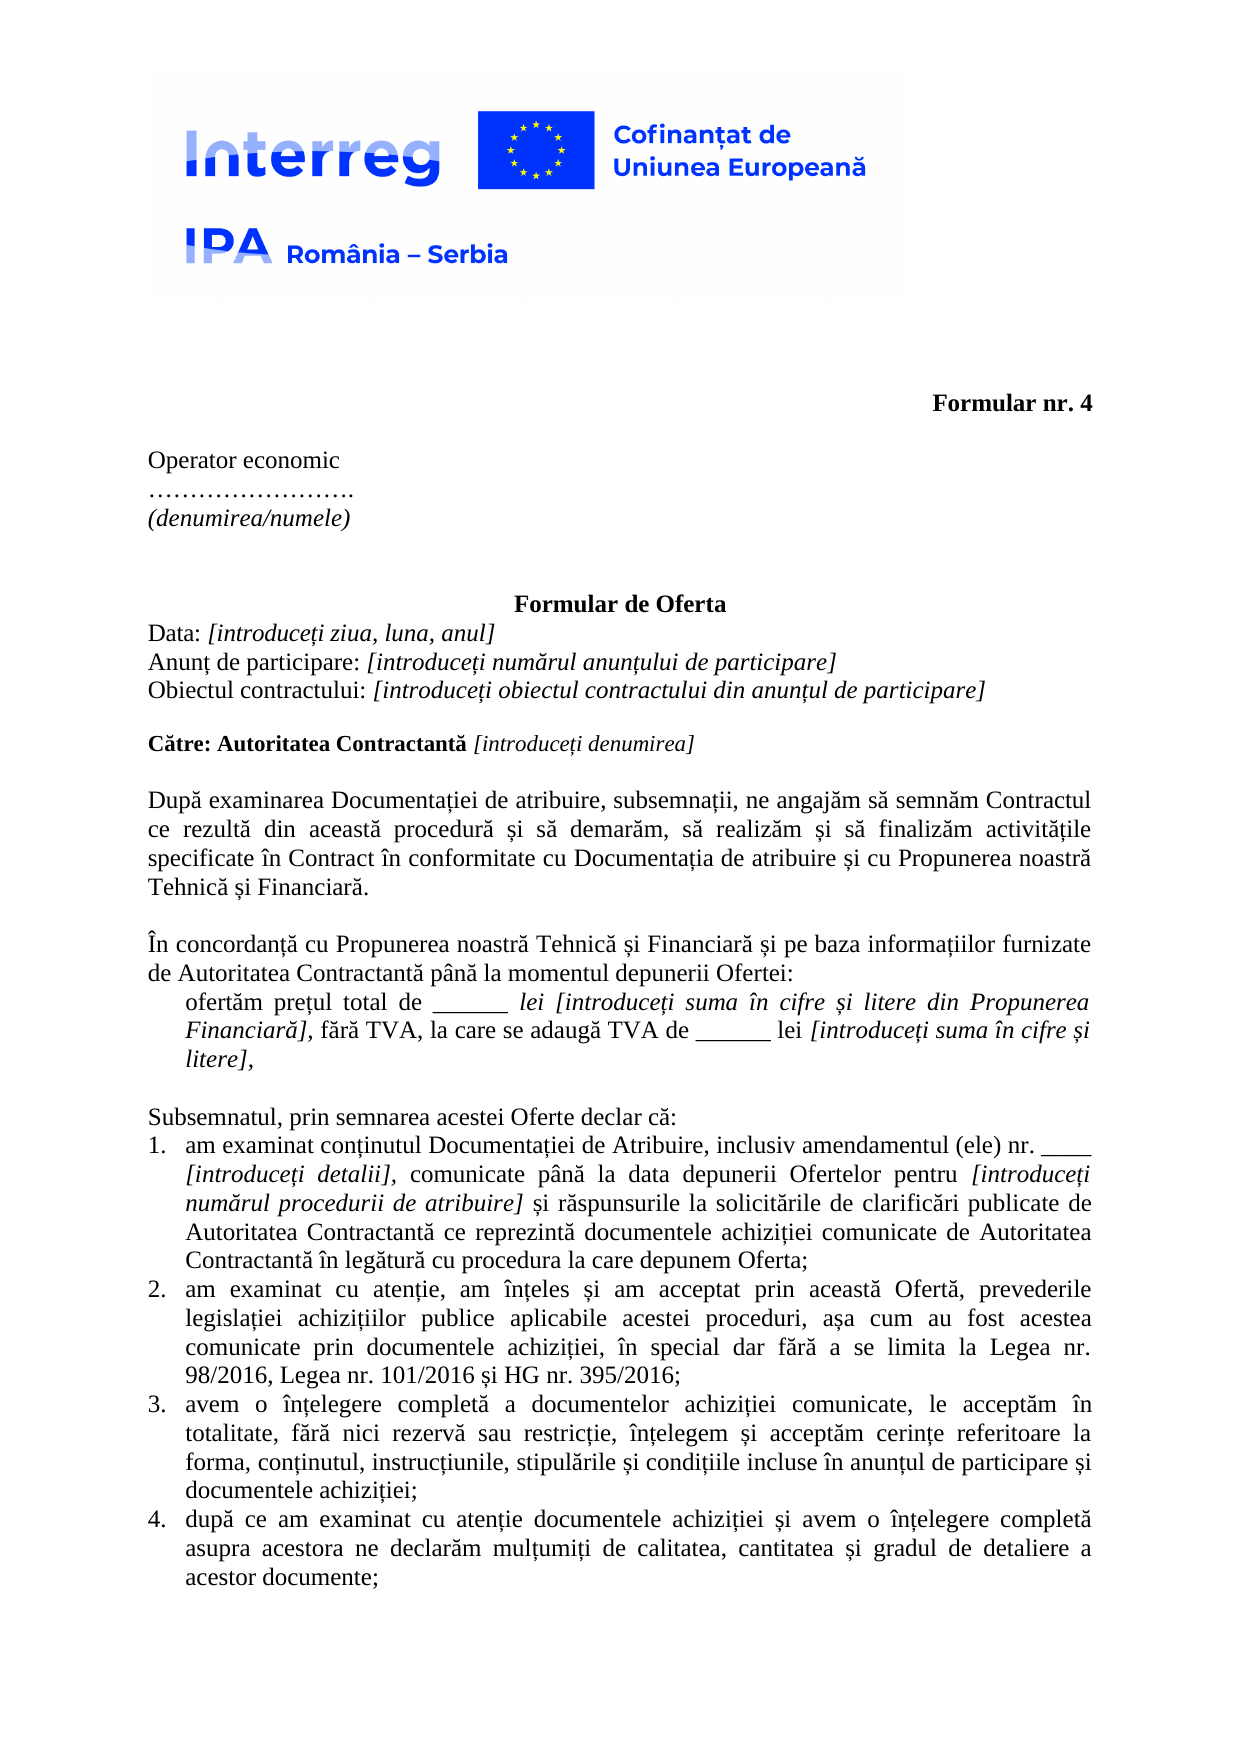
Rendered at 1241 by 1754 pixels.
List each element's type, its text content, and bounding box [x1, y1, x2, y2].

text ……………………. [148, 474, 1093, 503]
picture [147, 73, 905, 302]
text După examinarea Documentației de atribuire, subsemnații, ne angajăm să semnăm Contractul ce rezultă din această procedură și să demarăm, să realizăm și să finalizăm activitățile specificate în Contract în conformitate cu Documentația de atribuire și cu Propunerea noastră Tehnică și Financiară. [148, 786, 1093, 901]
list avem o înțelegere completă a documentelor achiziției comunicate, le acceptăm în totalitate, fără nici rezervă sau restricție, înțelegem și acceptăm cerințe referitoare la forma, conținutul, instrucțiunile, stipulările și condițiile incluse în anunțul de participare și documentele achiziției; [148, 1389, 1093, 1504]
list după ce am examinat cu atenție documentele achiziției și avem o înțelegere completă asupra acestora ne declarăm mulțumiți de calitatea, cantitatea și gradul de detaliere a acestor documente; [148, 1504, 1093, 1591]
text Subsemnatul, prin semnarea acestei Oferte declar că: [148, 1102, 1093, 1131]
text Formular nr. 4 [148, 388, 1093, 417]
text Către: Autoritatea Contractantă [introduceți denumirea] [148, 731, 1093, 757]
text ofertăm prețul total de ______ lei [introduceți suma în cifre și litere din Propunerea Financiară], fără TVA, la care se adaugă TVA de ______ lei [introduceți suma în cifre și litere], [185, 987, 1093, 1073]
list am examinat conținutul Documentației de Atribuire, inclusiv amendamentul (ele) nr. ____ [introduceți detalii], comunicate până la data depunerii Ofertelor pentru [introduceți numărul procedurii de atribuire] și răspunsurile la solicitările de clarificări publicate de Autoritatea Contractantă ce reprezintă documentele achiziției comunicate de Autoritatea Contractantă în legătură cu procedura la care depunem Oferta; [148, 1131, 1093, 1274]
text Operator economic [148, 445, 1093, 474]
text Data: [introduceți ziua, luna, anul] [148, 618, 1093, 647]
text Anunț de participare: [introduceți numărul anunțului de participare] [148, 647, 1093, 675]
text Obiectul contractului: [introduceți obiectul contractului din anunțul de participare] [148, 675, 1093, 704]
text În concordanță cu Propunerea noastră Tehnică și Financiară și pe baza informațiilor furnizate de Autoritatea Contractantă până la momentul depunerii Ofertei: [148, 929, 1093, 987]
text (denumirea/numele) [148, 503, 1093, 532]
list am examinat cu atenție, am înțeles și am acceptat prin această Ofertă, prevederile legislației achizițiilor publice aplicabile acestei proceduri, așa cum au fost acestea comunicate prin documentele achiziției, în special dar fără a se limita la Legea nr. 98/2016, Legea nr. 101/2016 și HG nr. 395/2016; [148, 1274, 1093, 1389]
text Formular de Oferta [148, 589, 1093, 618]
